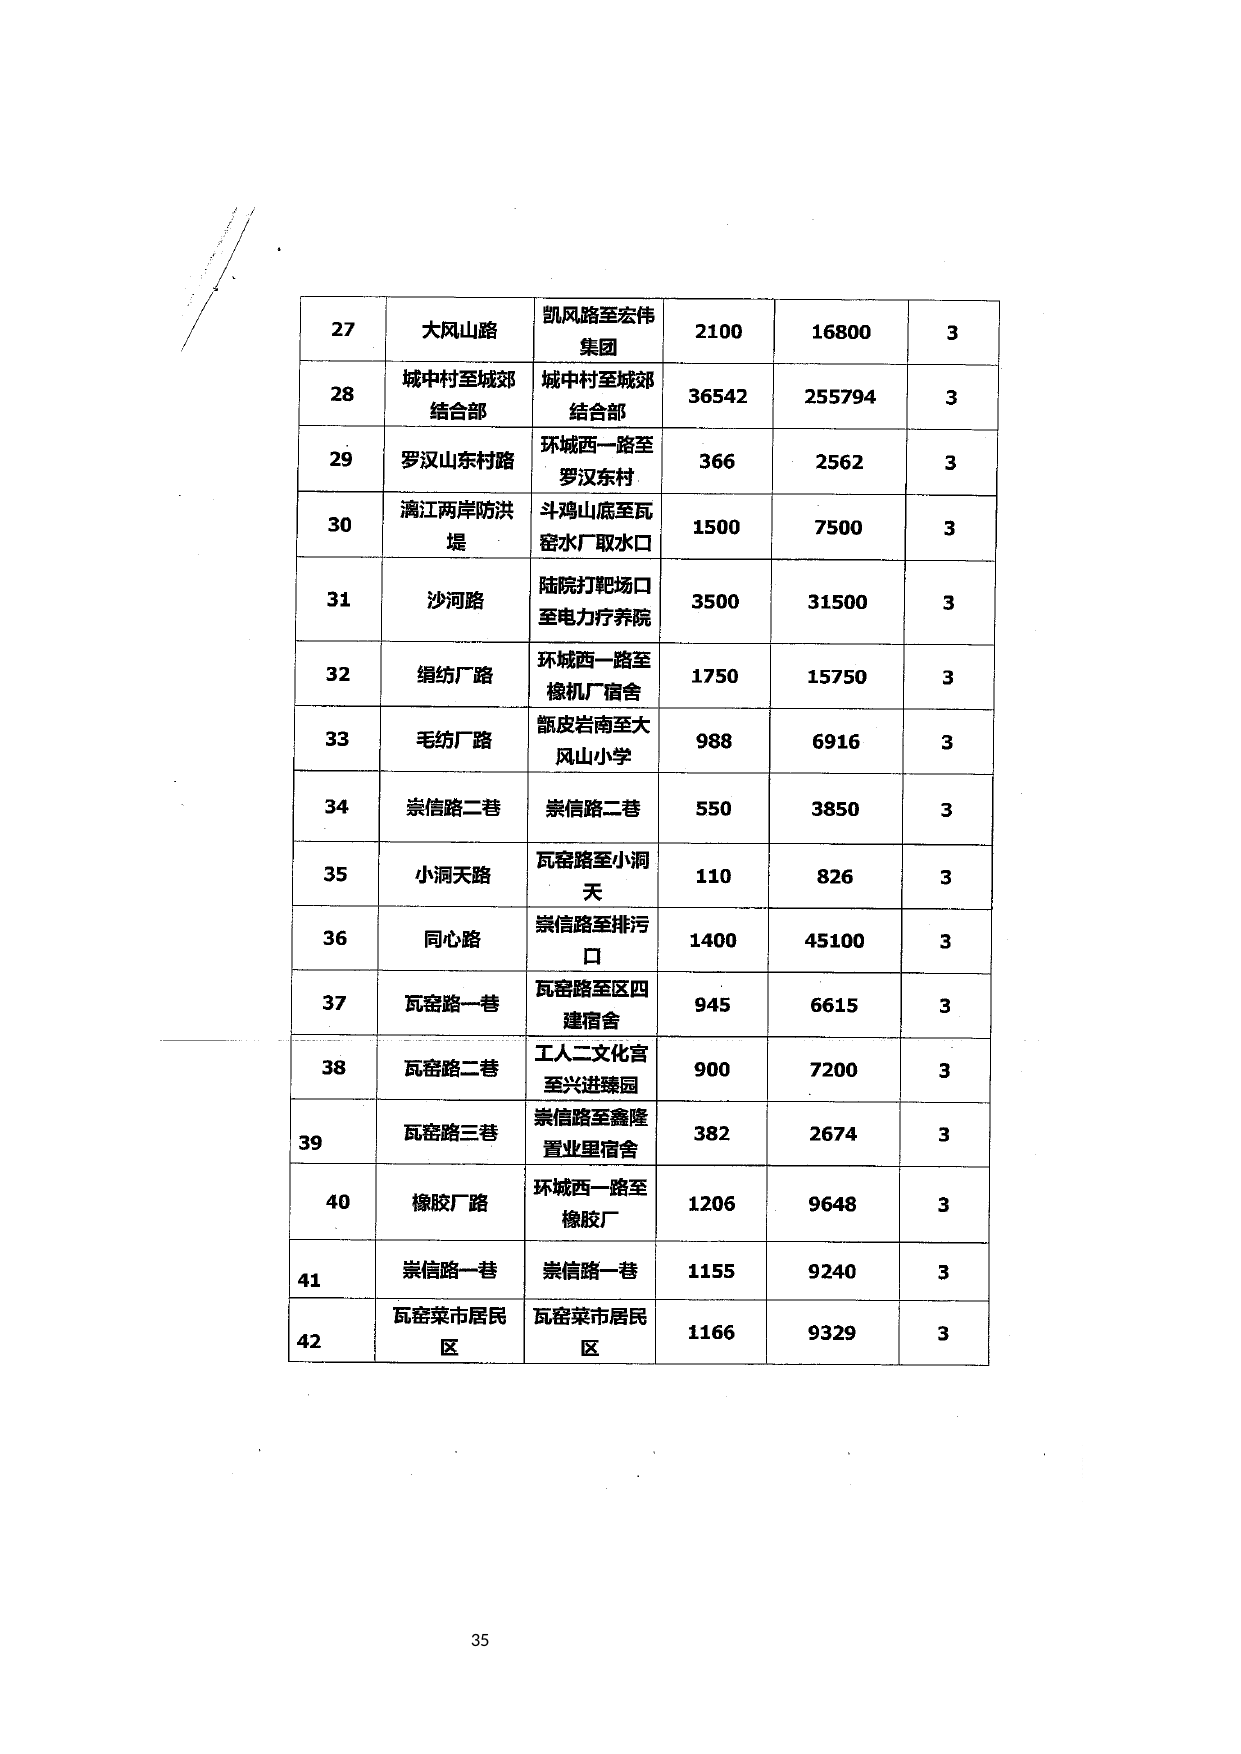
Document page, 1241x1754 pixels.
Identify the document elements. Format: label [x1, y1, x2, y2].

picture [157, 207, 1083, 1518]
